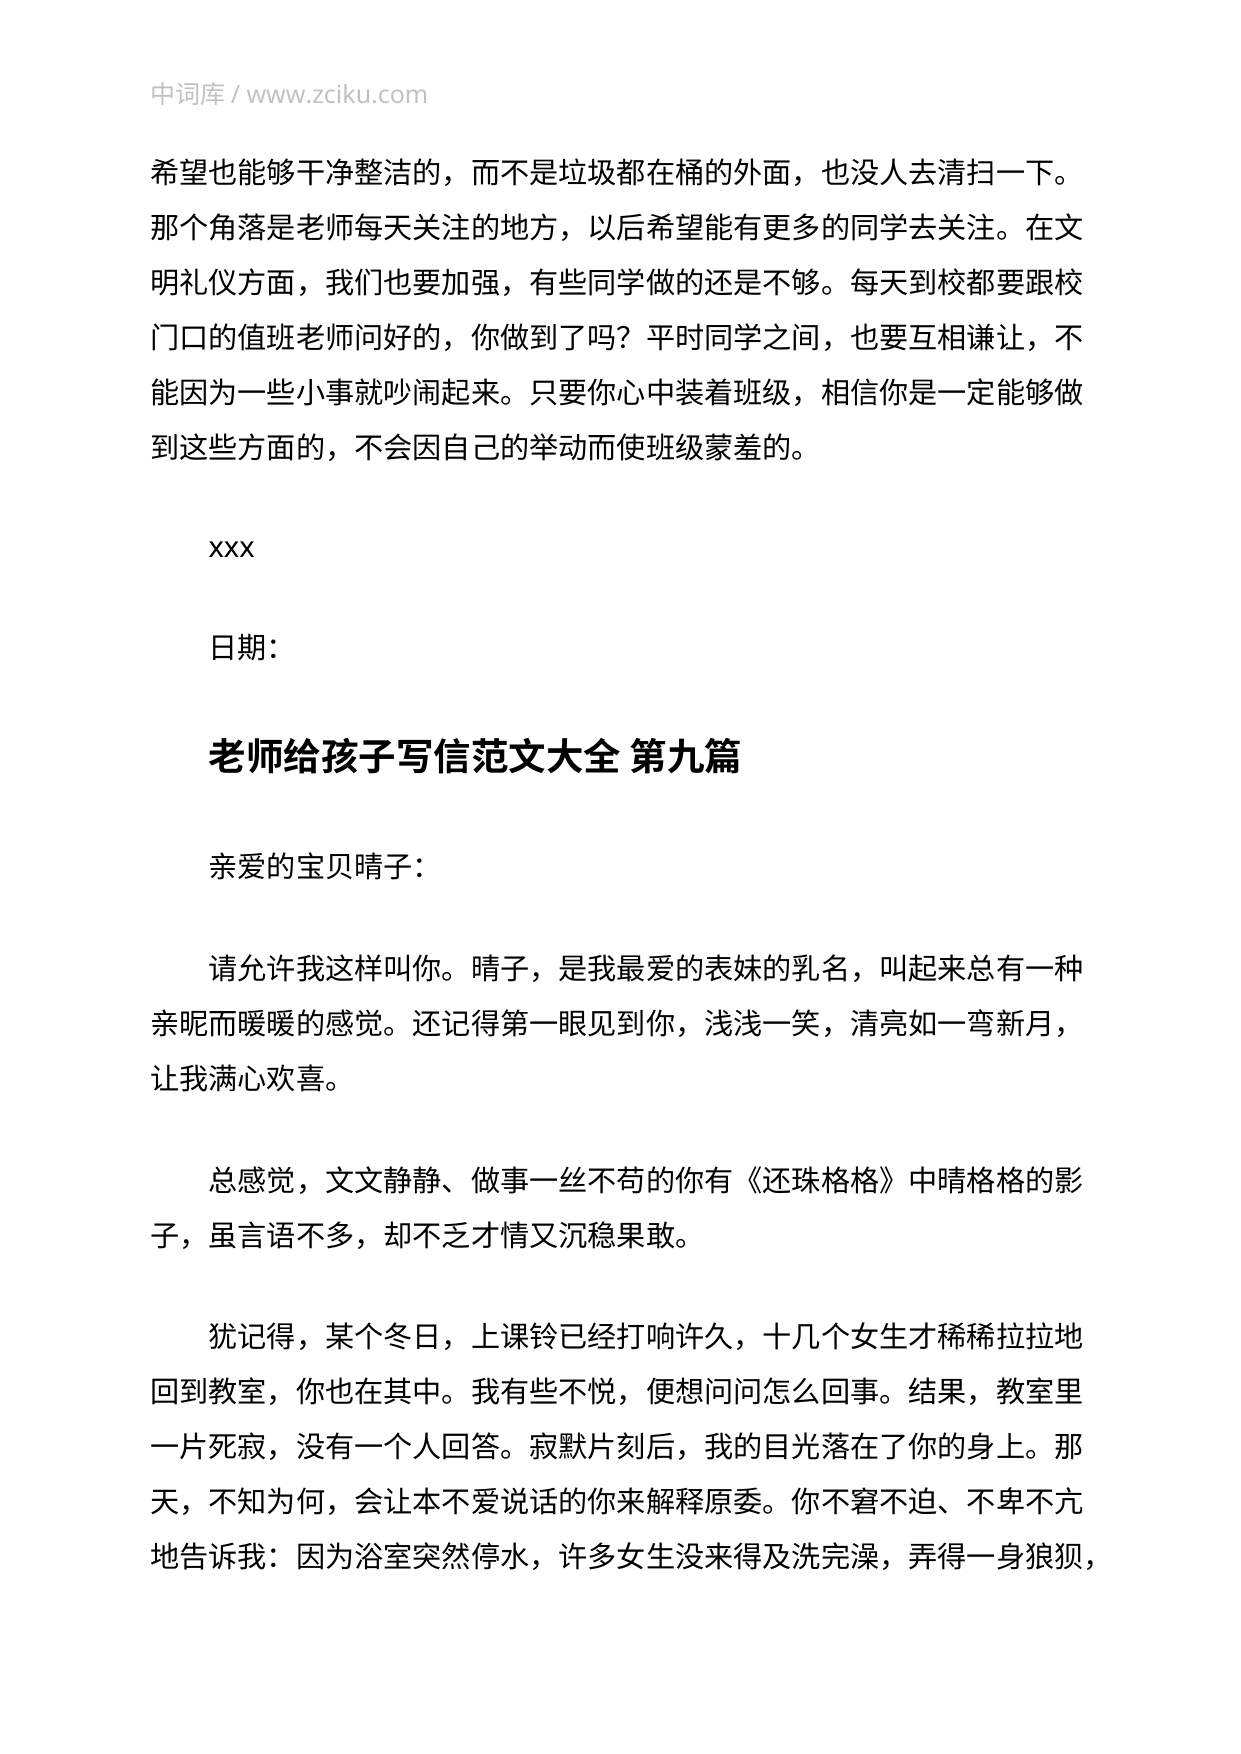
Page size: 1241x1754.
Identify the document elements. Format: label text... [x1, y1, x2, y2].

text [150, 1314, 1090, 1576]
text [150, 150, 1090, 467]
text 亲爱的宝贝晴子： [150, 844, 1090, 886]
text 总感觉，文文静静、做事一丝不苟的你有《还珠格格》中晴格格的影子，虽言语不多，却不乏才情又沉稳果敢。 [150, 1157, 1090, 1254]
text xxx [150, 526, 1090, 566]
text 老师给孩子写信范文大全 第九篇 [150, 726, 1090, 781]
text 日期： [150, 625, 1090, 667]
text 请允许我这样叫你。晴子，是我最爱的表妹的乳名，叫起来总有一种亲昵而暖暖的感觉。还记得第一眼见到你，浅浅一笑，清亮如一弯新月，让我满心欢喜。 [150, 946, 1090, 1098]
